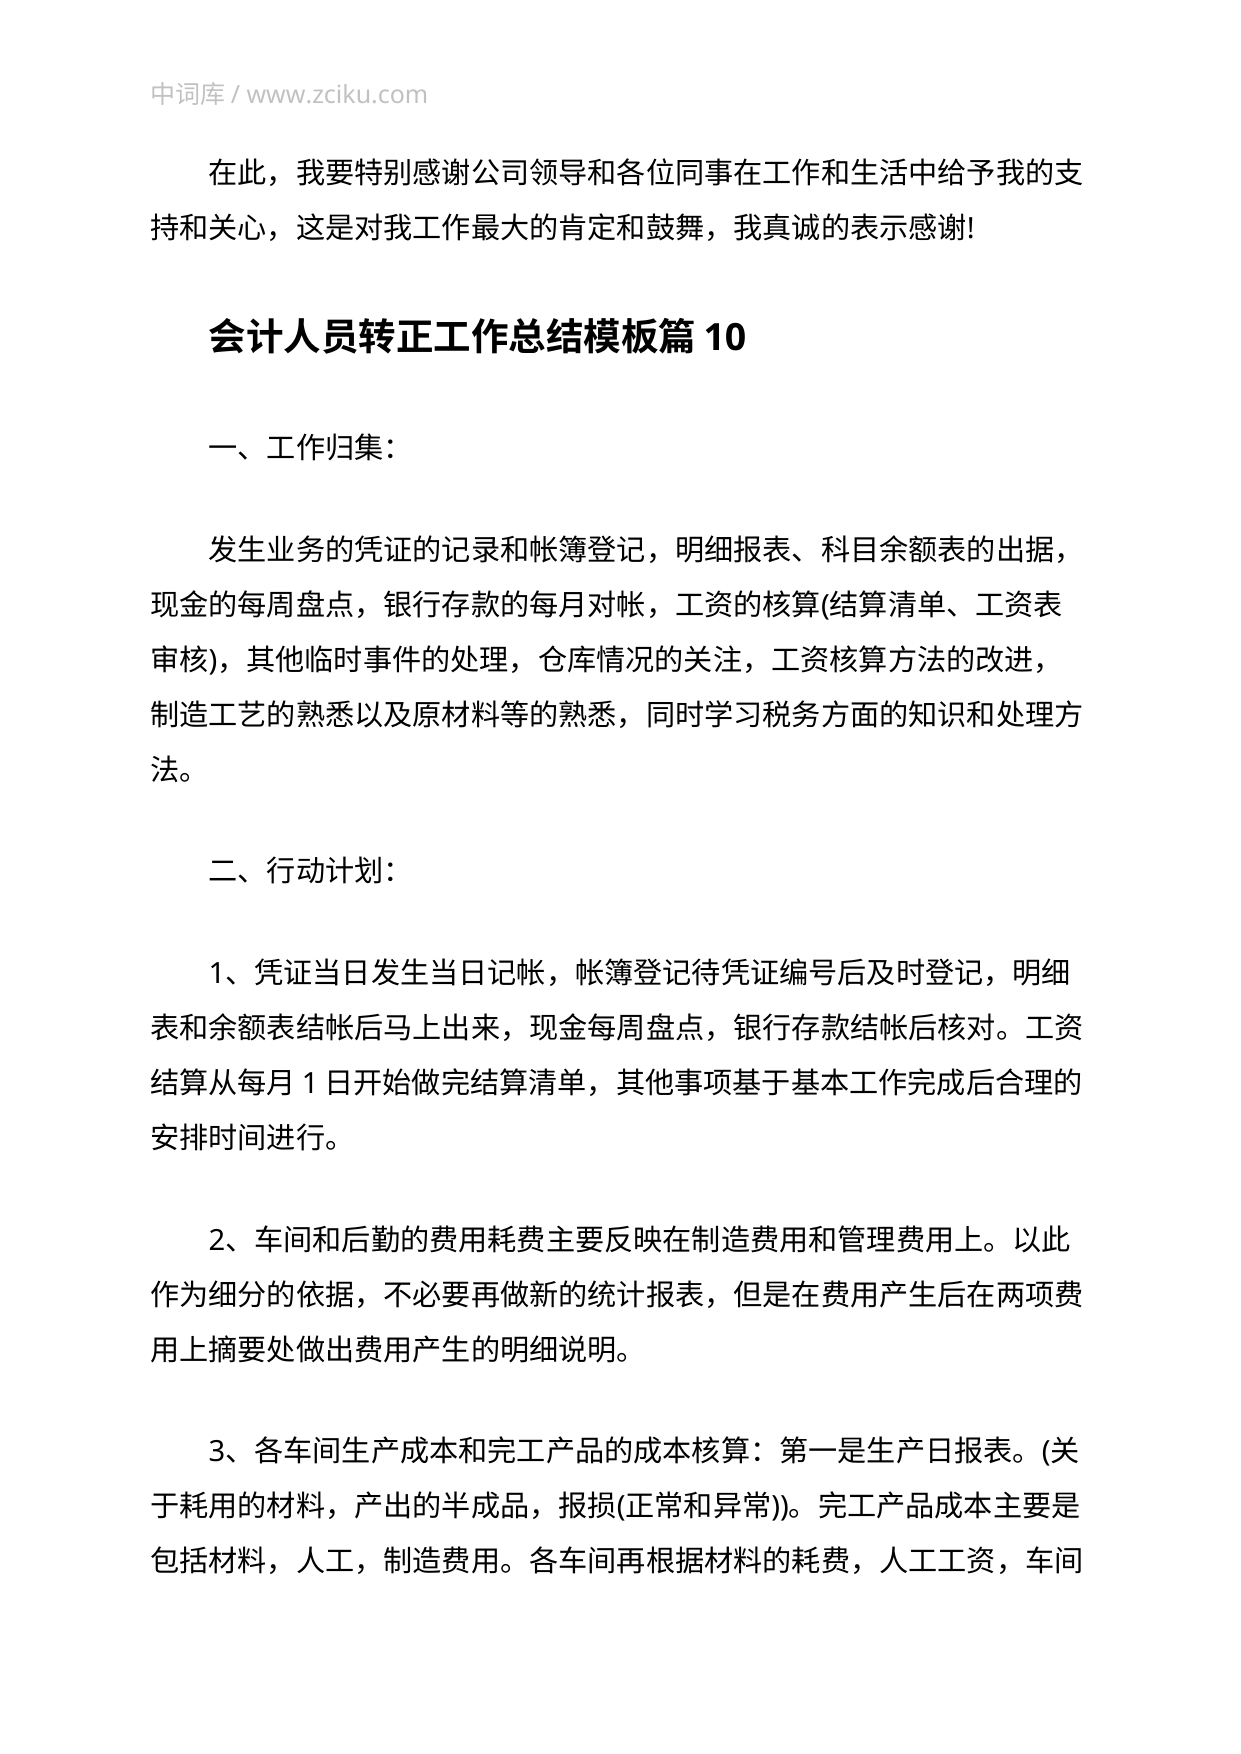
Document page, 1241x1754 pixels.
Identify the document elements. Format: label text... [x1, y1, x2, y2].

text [150, 1428, 1090, 1580]
text 二、行动计划： [150, 848, 1090, 890]
text 会计人员转正工作总结模板篇10 [150, 307, 1090, 361]
text 发生业务的凭证的记录和帐簿登记，明细报表、科目余额表的出据，现金的每周盘点，银行存款的每月对帐，工资的核算(结算清单、工资表审核)，其他临时事件的处理，仓库情况的关注，工资核算方法的改进，制造工艺的熟悉以及原材料等的熟悉，同时学习税务方面的知识和处理方法。 [150, 526, 1090, 788]
text 1、凭证当日发生当日记帐，帐簿登记待凭证编号后及时登记，明细表和余额表结帐后马上出来，现金每周盘点，银行存款结帐后核对。工资结算从每月1日开始做完结算清单，其他事项基于基本工作完成后合理的安排时间进行。 [150, 949, 1090, 1157]
text 2、车间和后勤的费用耗费主要反映在制造费用和管理费用上。以此作为细分的依据，不必要再做新的统计报表，但是在费用产生后在两项费用上摘要处做出费用产生的明细说明。 [150, 1216, 1090, 1368]
text 一、工作归集： [150, 424, 1090, 467]
text 在此，我要特别感谢公司领导和各位同事在工作和生活中给予我的支持和关心，这是对我工作最大的肯定和鼓舞，我真诚的表示感谢! [150, 150, 1090, 247]
